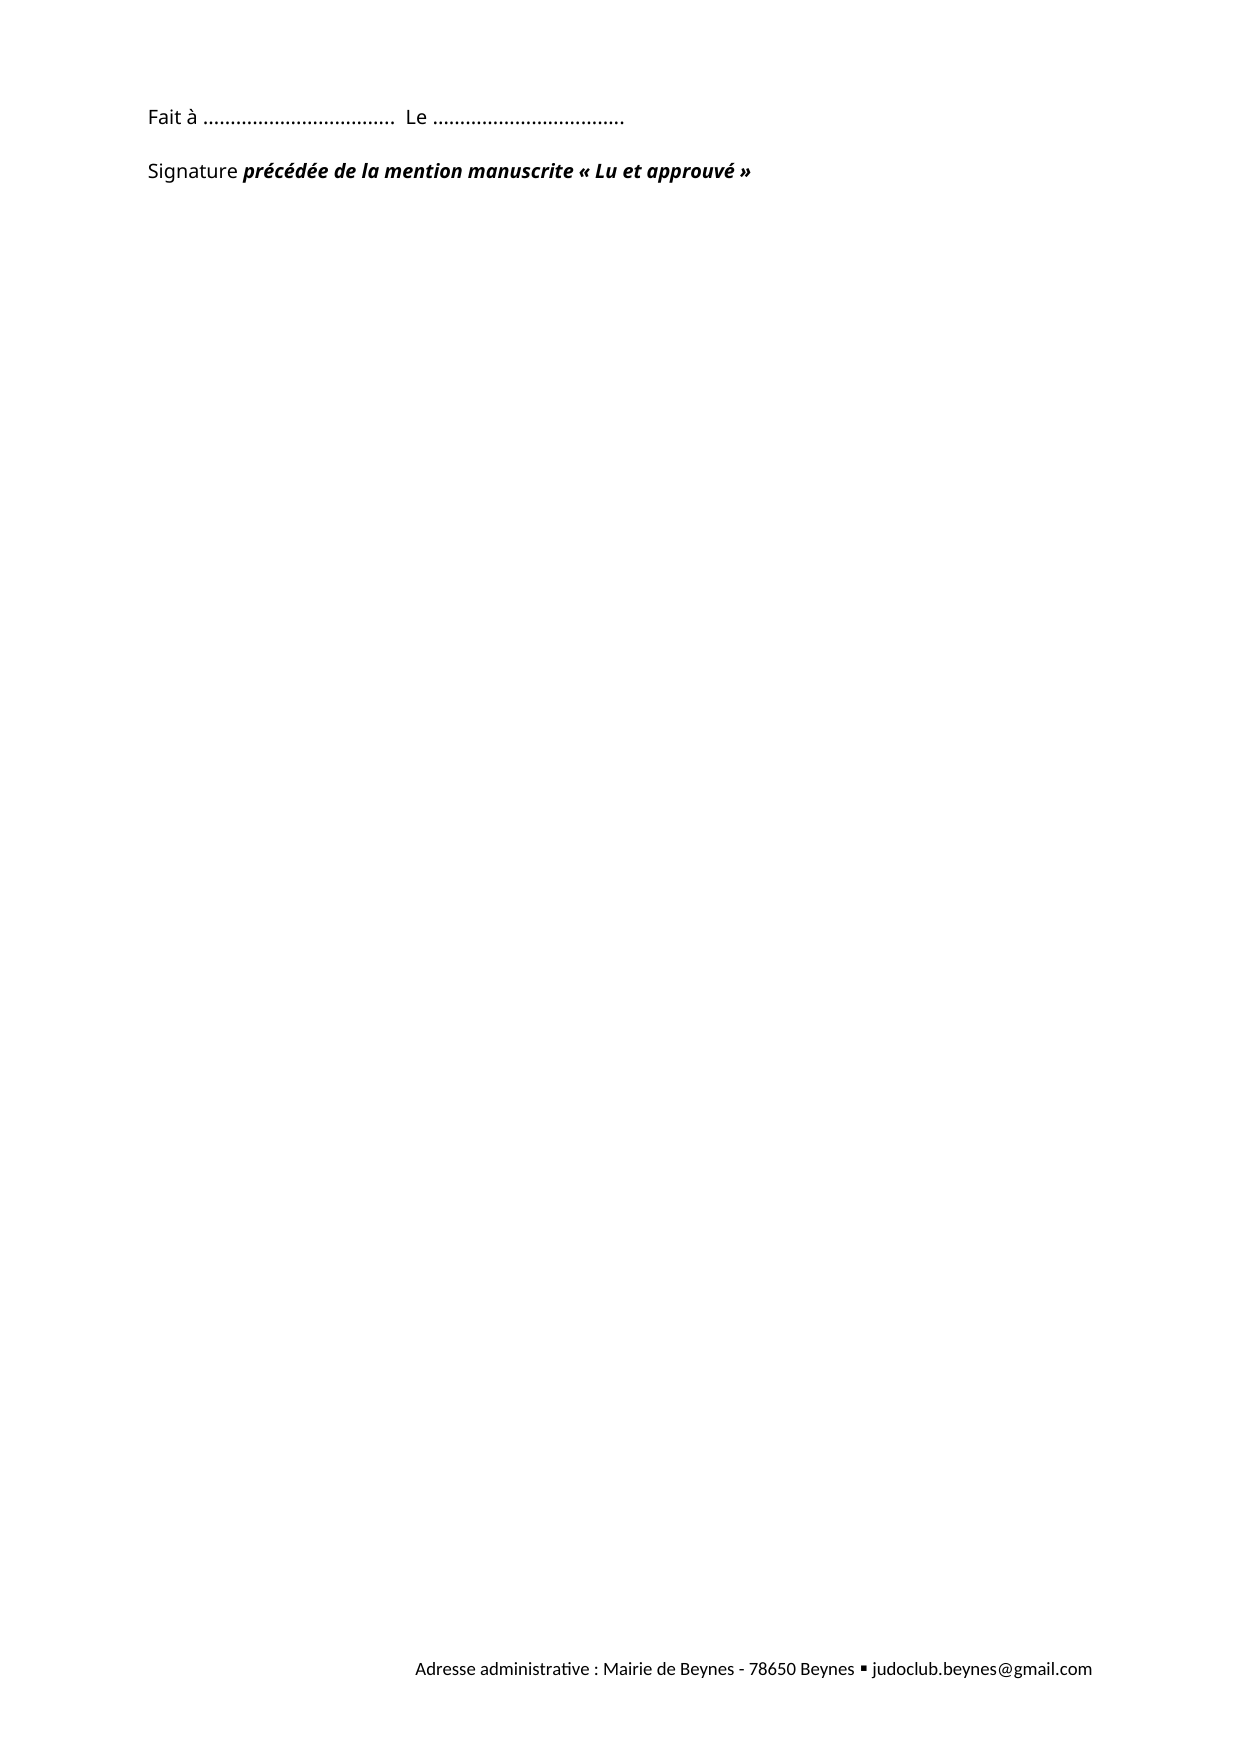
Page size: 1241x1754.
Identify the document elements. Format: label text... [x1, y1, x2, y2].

text Fait à …………………………….. Le …………………………….. [148, 102, 1093, 130]
text Signature précédée de la mention manuscrite « Lu et approuvé » [148, 157, 1093, 184]
